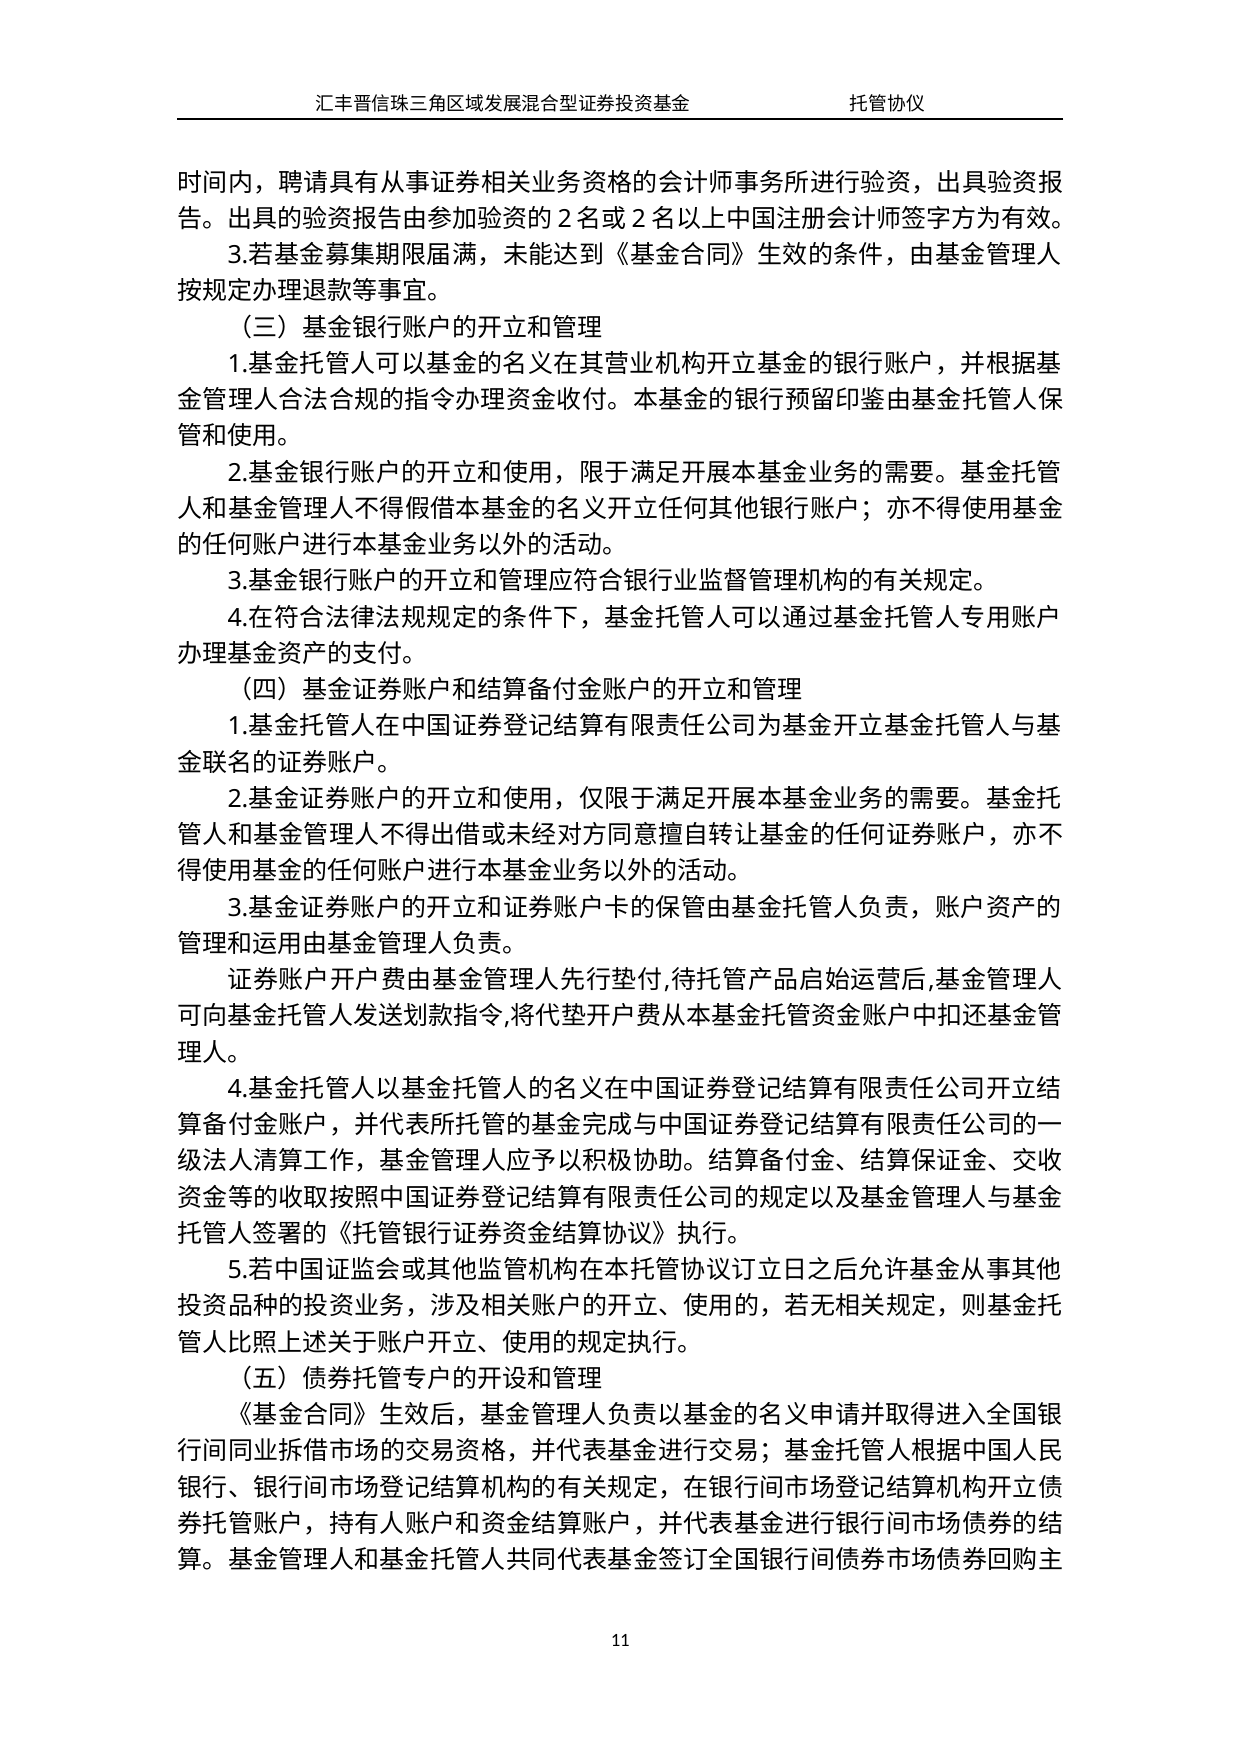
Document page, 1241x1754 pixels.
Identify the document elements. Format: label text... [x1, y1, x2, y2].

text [177, 162, 1063, 234]
text 2.基金证券账户的开立和使用，仅限于满足开展本基金业务的需要。基金托管人和基金管理人不得出借或未经对方同意擅自转让基金的任何证券账户，亦不得使用基金的任何账户进行本基金业务以外的活动。 [177, 778, 1063, 887]
text 1.基金托管人可以基金的名义在其营业机构开立基金的银行账户，并根据基金管理人合法合规的指令办理资金收付。本基金的银行预留印鉴由基金托管人保管和使用。 [177, 343, 1063, 452]
text 3.基金证券账户的开立和证券账户卡的保管由基金托管人负责，账户资产的管理和运用由基金管理人负责。 [177, 887, 1063, 959]
text 证券账户开户费由基金管理人先行垫付,待托管产品启始运营后,基金管理人可向基金托管人发送划款指令,将代垫开户费从本基金托管资金账户中扣还基金管理人。 [177, 959, 1063, 1068]
text （三）基金银行账户的开立和管理 [177, 307, 1063, 343]
text 1.基金托管人在中国证券登记结算有限责任公司为基金开立基金托管人与基金联名的证券账户。 [177, 706, 1063, 778]
text 4.在符合法律法规规定的条件下，基金托管人可以通过基金托管人专用账户办理基金资产的支付。 [177, 597, 1063, 669]
text （四）基金证券账户和结算备付金账户的开立和管理 [177, 669, 1063, 706]
text 5.若中国证监会或其他监管机构在本托管协议订立日之后允许基金从事其他投资品种的投资业务，涉及相关账户的开立、使用的，若无相关规定，则基金托管人比照上述关于账户开立、使用的规定执行。 [177, 1249, 1063, 1358]
text 4.基金托管人以基金托管人的名义在中国证券登记结算有限责任公司开立结算备付金账户，并代表所托管的基金完成与中国证券登记结算有限责任公司的一级法人清算工作，基金管理人应予以积极协助。结算备付金、结算保证金、交收资金等的收取按照中国证券登记结算有限责任公司的规定以及基金管理人与基金托管人签署的《托管银行证券资金结算协议》执行。 [177, 1068, 1063, 1249]
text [177, 1394, 1063, 1576]
text 3.基金银行账户的开立和管理应符合银行业监督管理机构的有关规定。 [177, 561, 1063, 597]
text 3.若基金募集期限届满，未能达到《基金合同》生效的条件，由基金管理人按规定办理退款等事宜。 [177, 234, 1063, 307]
text 2.基金银行账户的开立和使用，限于满足开展本基金业务的需要。基金托管人和基金管理人不得假借本基金的名义开立任何其他银行账户；亦不得使用基金的任何账户进行本基金业务以外的活动。 [177, 452, 1063, 561]
text （五）债券托管专户的开设和管理 [177, 1358, 1063, 1394]
